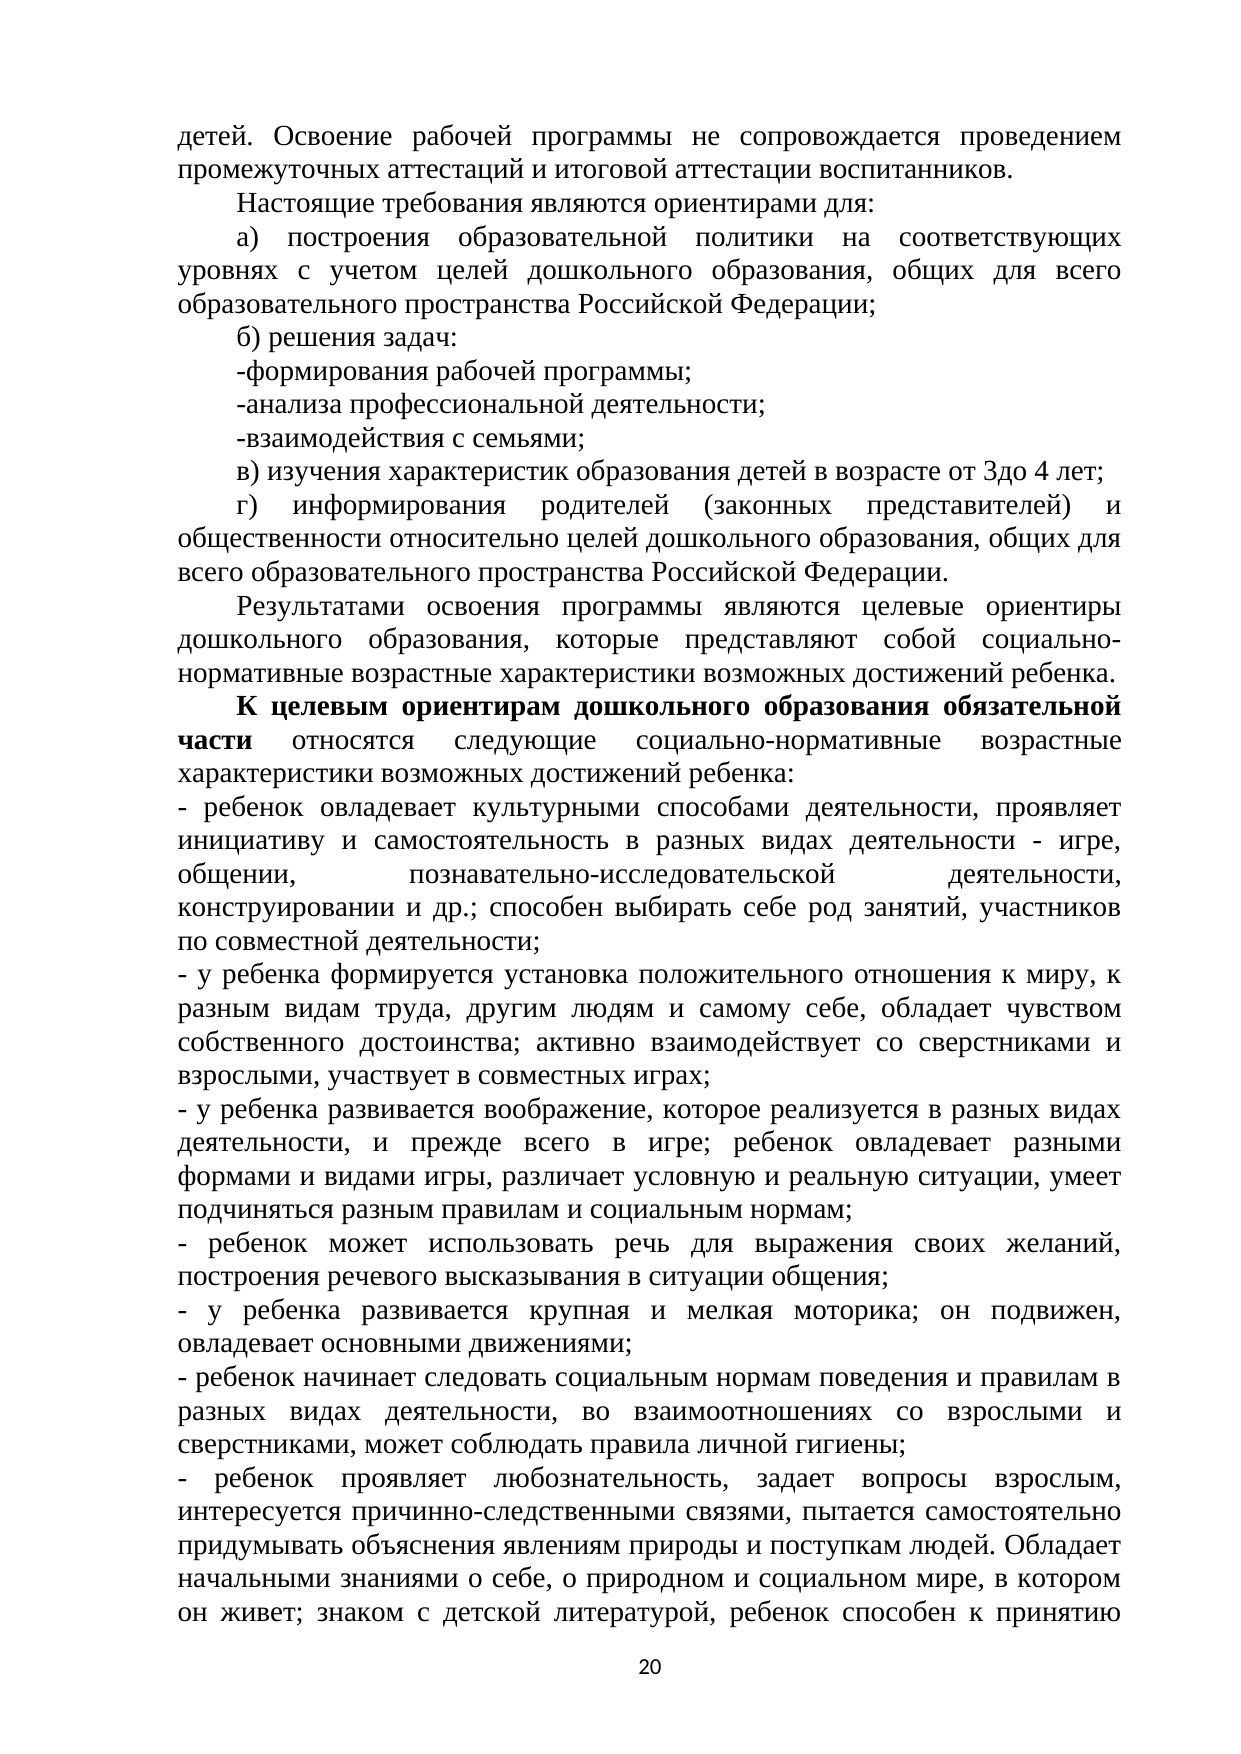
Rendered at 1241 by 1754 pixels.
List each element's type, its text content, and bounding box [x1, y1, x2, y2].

text б) решения задач: [177, 319, 1122, 353]
text Результатами освоения программы являются целевые ориентиры дошкольного образования, которые представляют собой социально-нормативные возрастные характеристики возможных достижений ребенка. [177, 588, 1122, 688]
text г) информирования родителей (законных представителей) и общественности относительно целей дошкольного образования, общих для всего образовательного пространства Российской Федерации. [177, 487, 1122, 588]
text а) построения образовательной политики на соответствующих уровнях с учетом целей дошкольного образования, общих для всего образовательного пространства Российской Федерации; [177, 219, 1122, 319]
text Настоящие требования являются ориентирами для: [177, 185, 1122, 219]
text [177, 118, 1122, 185]
text -формирования рабочей программы; [177, 353, 1122, 386]
text -анализа профессиональной деятельности; [177, 386, 1122, 420]
text - у ребенка развивается воображение, которое реализуется в разных видах деятельности, и прежде всего в игре; ребенок овладевает разными формами и видами игры, различает условную и реальную ситуации, умеет подчиняться разным правилам и социальным нормам; [177, 1091, 1122, 1225]
text -взаимодействия с семьями; [177, 420, 1122, 453]
text К целевым ориентирам дошкольного образования обязательной части относятся следующие социально-нормативные возрастные характеристики возможных достижений ребенка: [177, 688, 1122, 789]
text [177, 1460, 1122, 1627]
text - ребенок начинает следовать социальным нормам поведения и правилам в разных видах деятельности, во взаимоотношениях со взрослыми и сверстниками, может соблюдать правила личной гигиены; [177, 1359, 1122, 1460]
text - ребенок может использовать речь для выражения своих желаний, построения речевого высказывания в ситуации общения; [177, 1225, 1122, 1292]
text - ребенок овладевает культурными способами деятельности, проявляет инициативу и самостоятельность в разных видах деятельности - игре, общении, познавательно-исследовательской деятельности, конструировании и др.; способен выбирать себе род занятий, участников по совместной деятельности; [177, 789, 1122, 957]
text - у ребенка развивается крупная и мелкая моторика; он подвижен, овладевает основными движениями; [177, 1292, 1122, 1359]
text в) изучения характеристик образования детей в возрасте от 3до 4 лет; [177, 453, 1122, 487]
text - у ребенка формируется установка положительного отношения к миру, к разным видам труда, другим людям и самому себе, обладает чувством собственного достоинства; активно взаимодействует со сверстниками и взрослыми, участвует в совместных играх; [177, 957, 1122, 1091]
